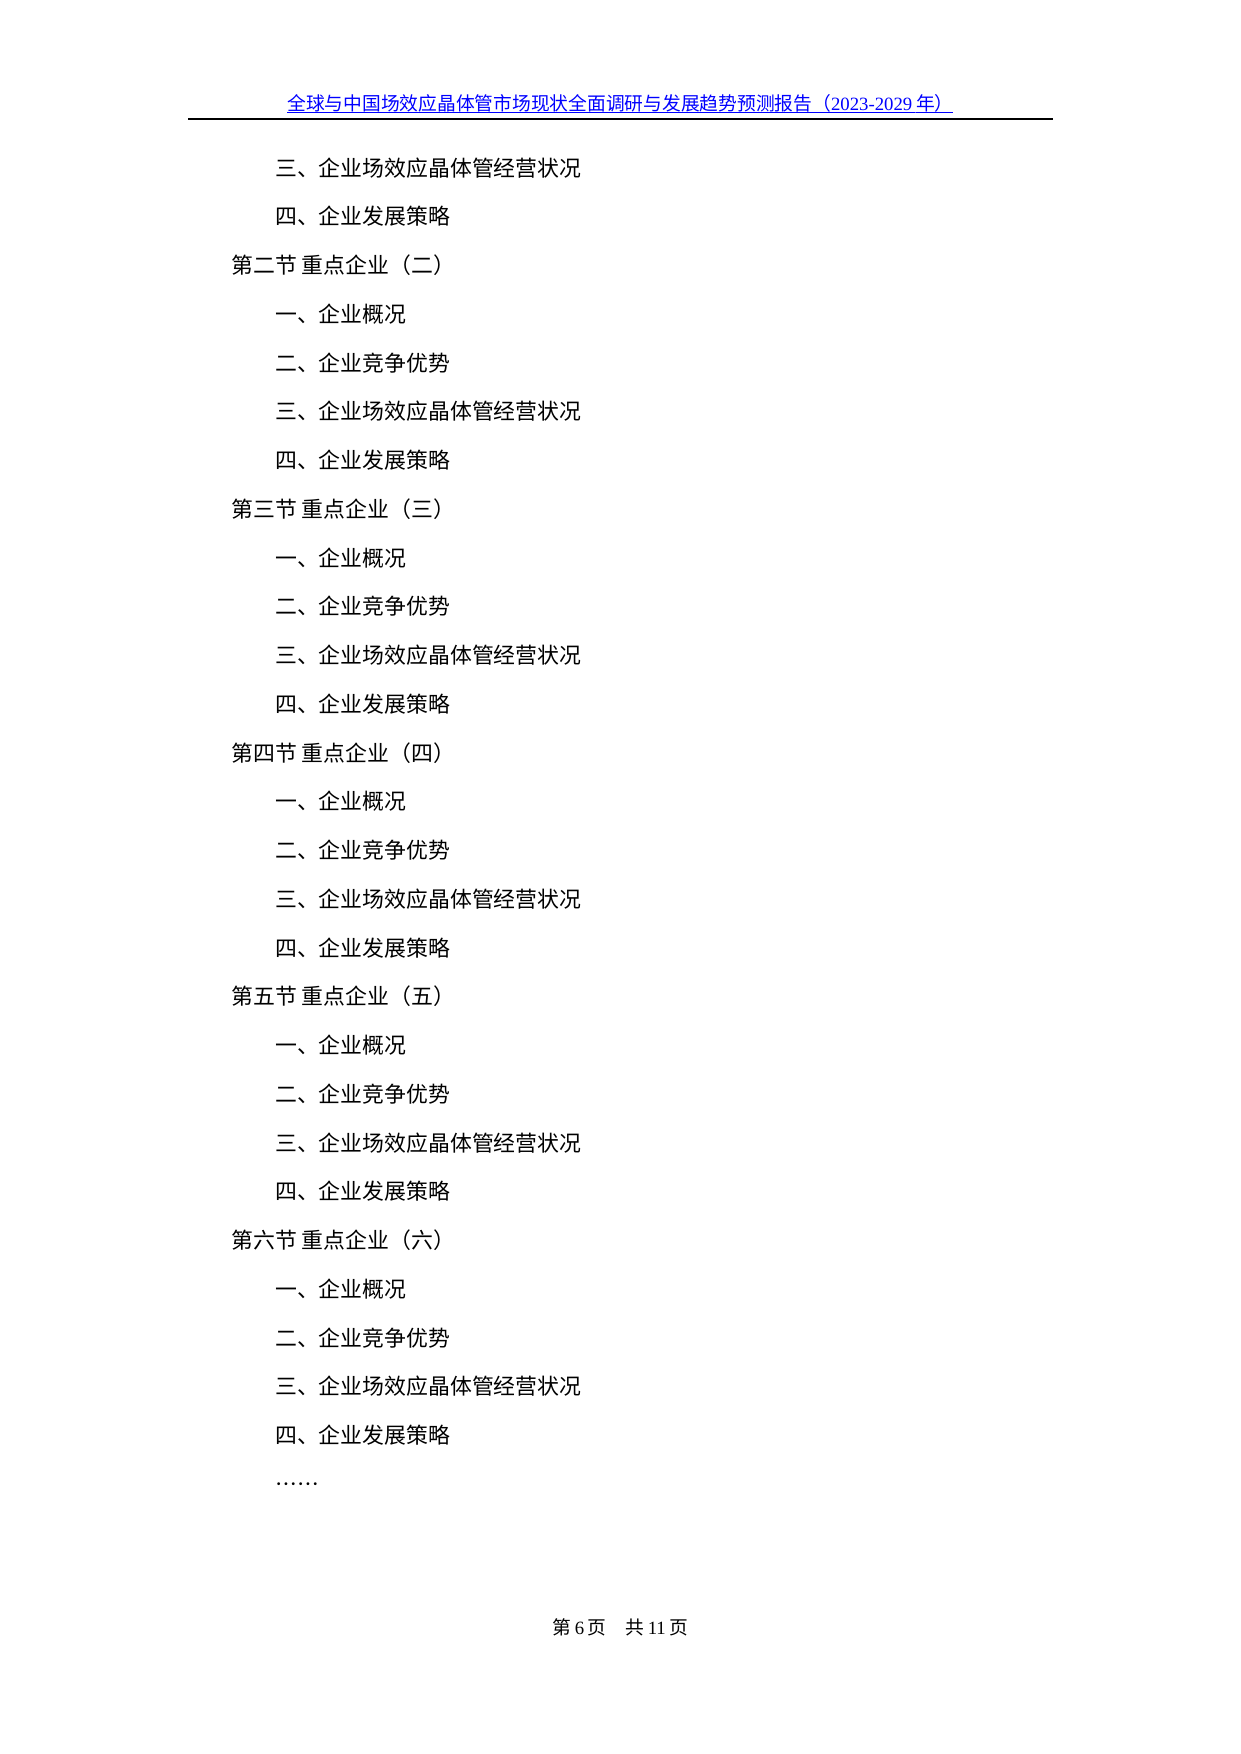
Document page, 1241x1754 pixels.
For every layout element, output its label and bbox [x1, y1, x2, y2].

text [187, 150, 1053, 1499]
